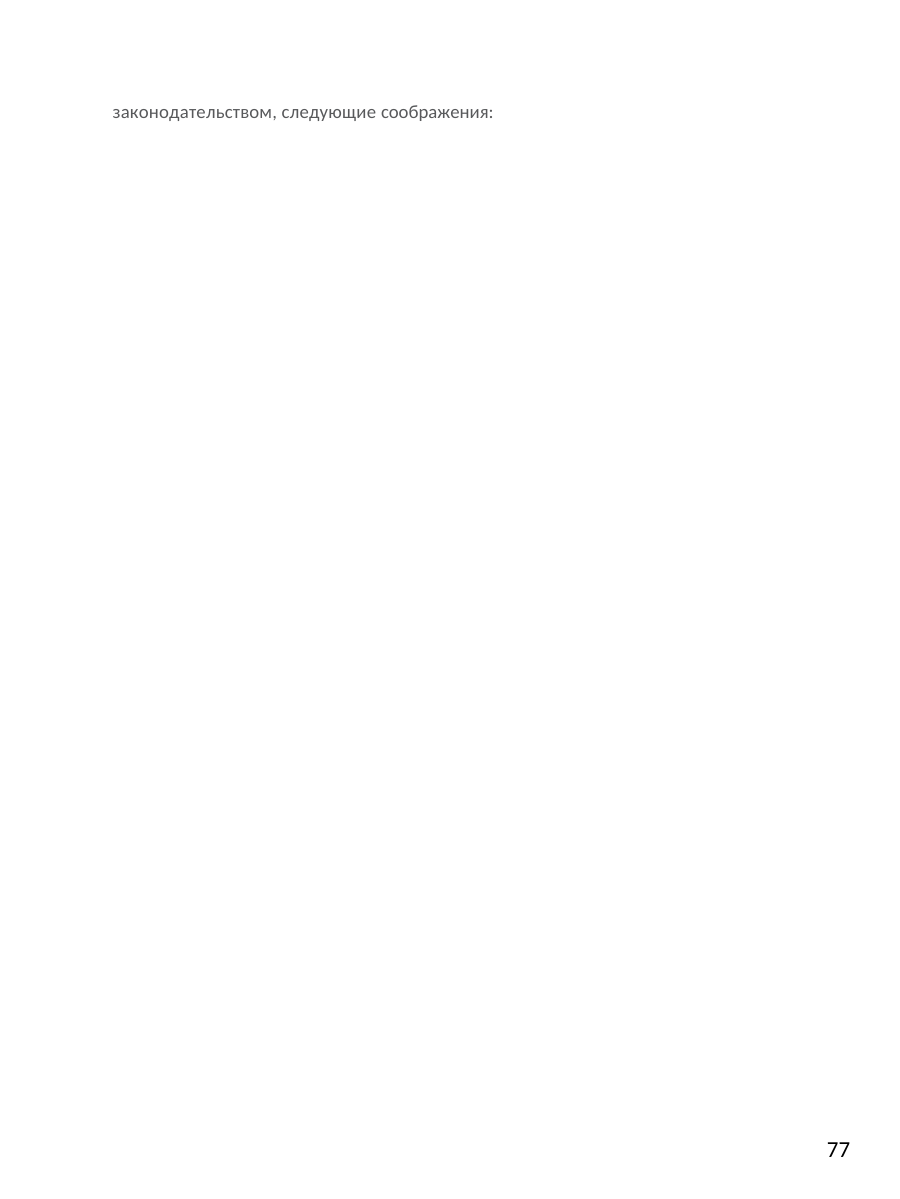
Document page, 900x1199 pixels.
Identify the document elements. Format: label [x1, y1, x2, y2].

list [112, 100, 788, 123]
